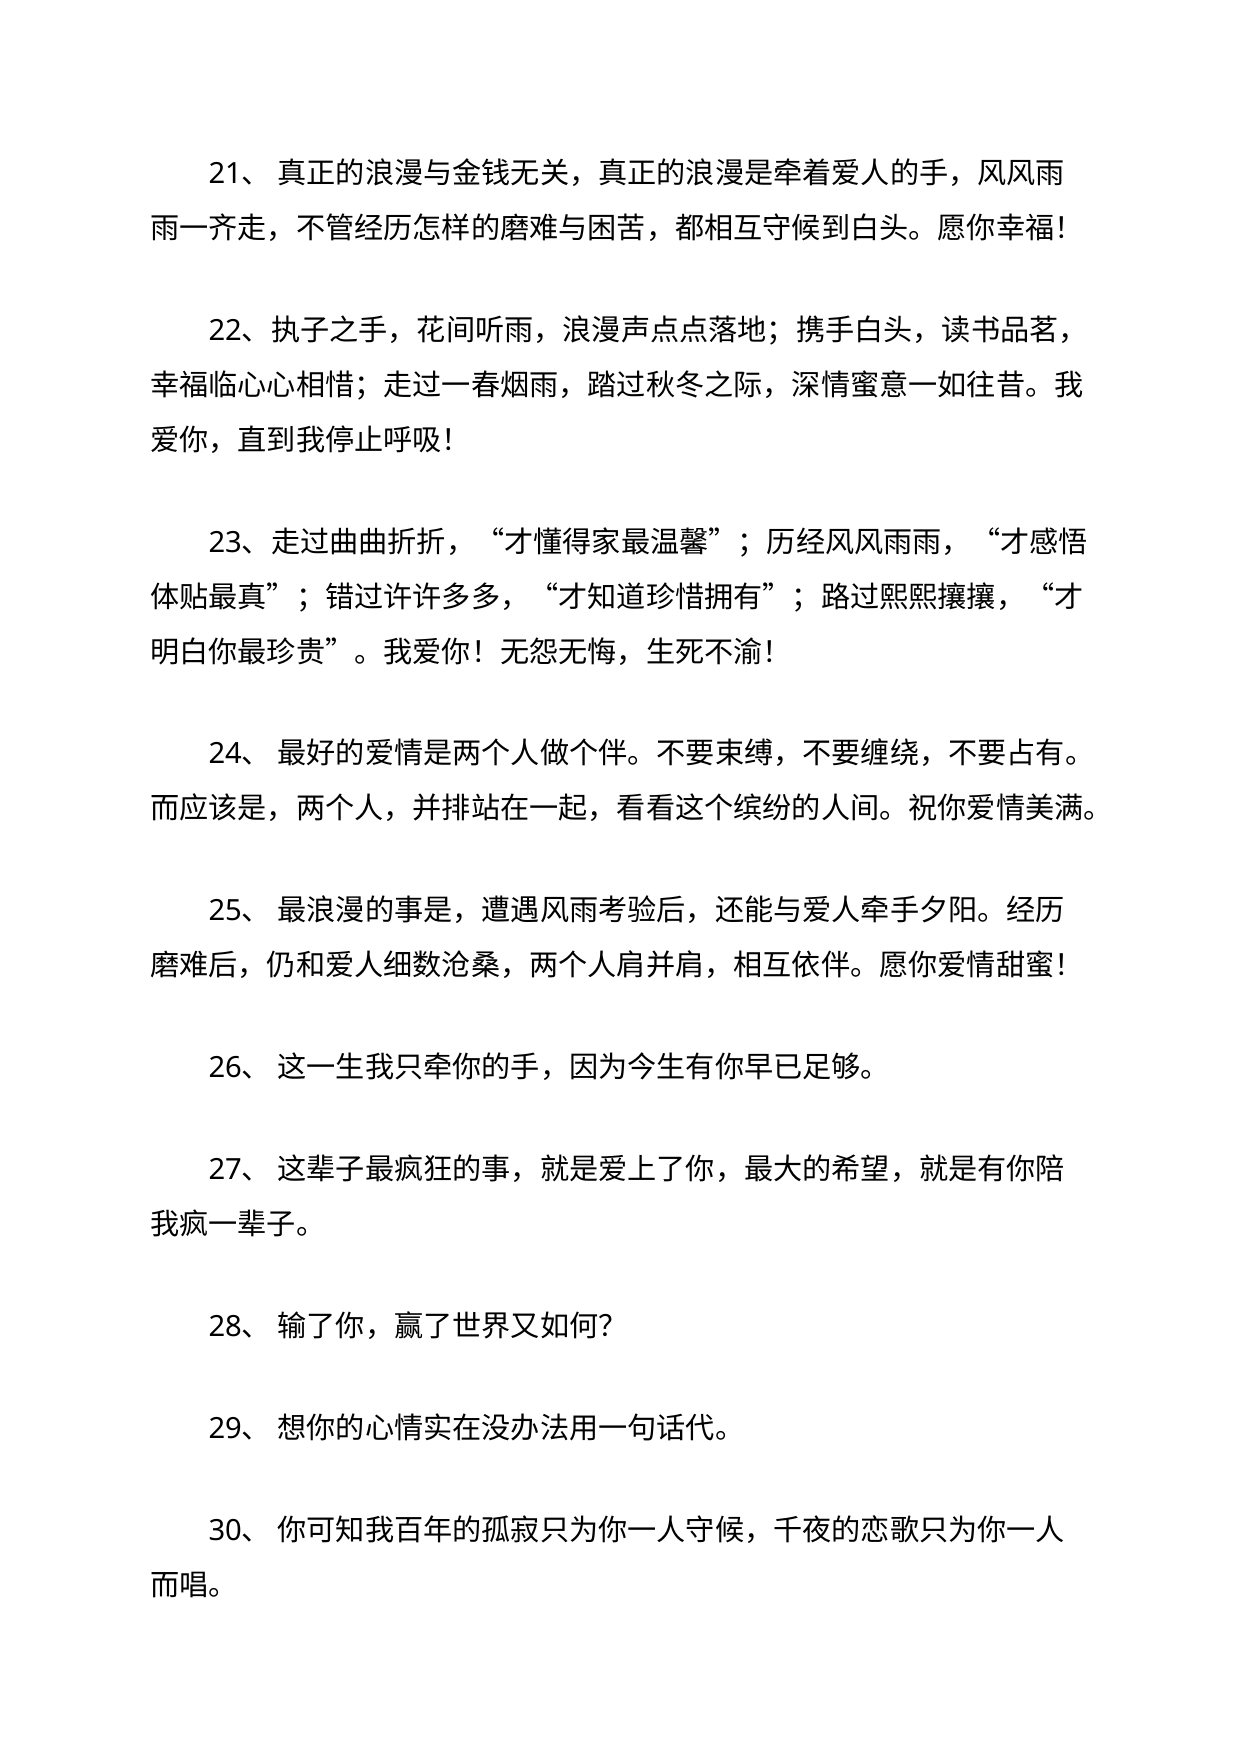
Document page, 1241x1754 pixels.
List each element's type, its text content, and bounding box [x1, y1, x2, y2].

text 28、 输了你，赢了世界又如何？ [150, 1302, 1090, 1345]
text 30、 你可知我百年的孤寂只为你一人守候，千夜的恋歌只为你一人而唱。 [150, 1506, 1090, 1604]
text 21、 真正的浪漫与金钱无关，真正的浪漫是牵着爱人的手，风风雨雨一齐走，不管经历怎样的磨难与困苦，都相互守候到白头。愿你幸福！ [150, 150, 1090, 247]
text 23、走过曲曲折折，“才懂得家最温馨”；历经风风雨雨，“才感悟体贴最真”；错过许许多多，“才知道珍惜拥有”；路过熙熙攘攘，“才明白你最珍贵”。我爱你！无怨无悔，生死不渝！ [150, 518, 1090, 671]
text 22、执子之手，花间听雨，浪漫声点点落地；携手白头，读书品茗，幸福临心心相惜；走过一春烟雨，踏过秋冬之际，深情蜜意一如往昔。我爱你，直到我停止呼吸！ [150, 307, 1090, 459]
text 27、 这辈子最疯狂的事，就是爱上了你，最大的希望，就是有你陪我疯一辈子。 [150, 1146, 1090, 1243]
text 25、 最浪漫的事是，遭遇风雨考验后，还能与爱人牵手夕阳。经历磨难后，仍和爱人细数沧桑，两个人肩并肩，相互依伴。愿你爱情甜蜜！ [150, 887, 1090, 984]
text 29、 想你的心情实在没办法用一句话代。 [150, 1404, 1090, 1447]
text 24、 最好的爱情是两个人做个伴。不要束缚，不要缠绕，不要占有。而应该是，两个人，并排站在一起，看看这个缤纷的人间。祝你爱情美满。 [150, 730, 1090, 827]
text 26、 这一生我只牵你的手，因为今生有你早已足够。 [150, 1044, 1090, 1086]
